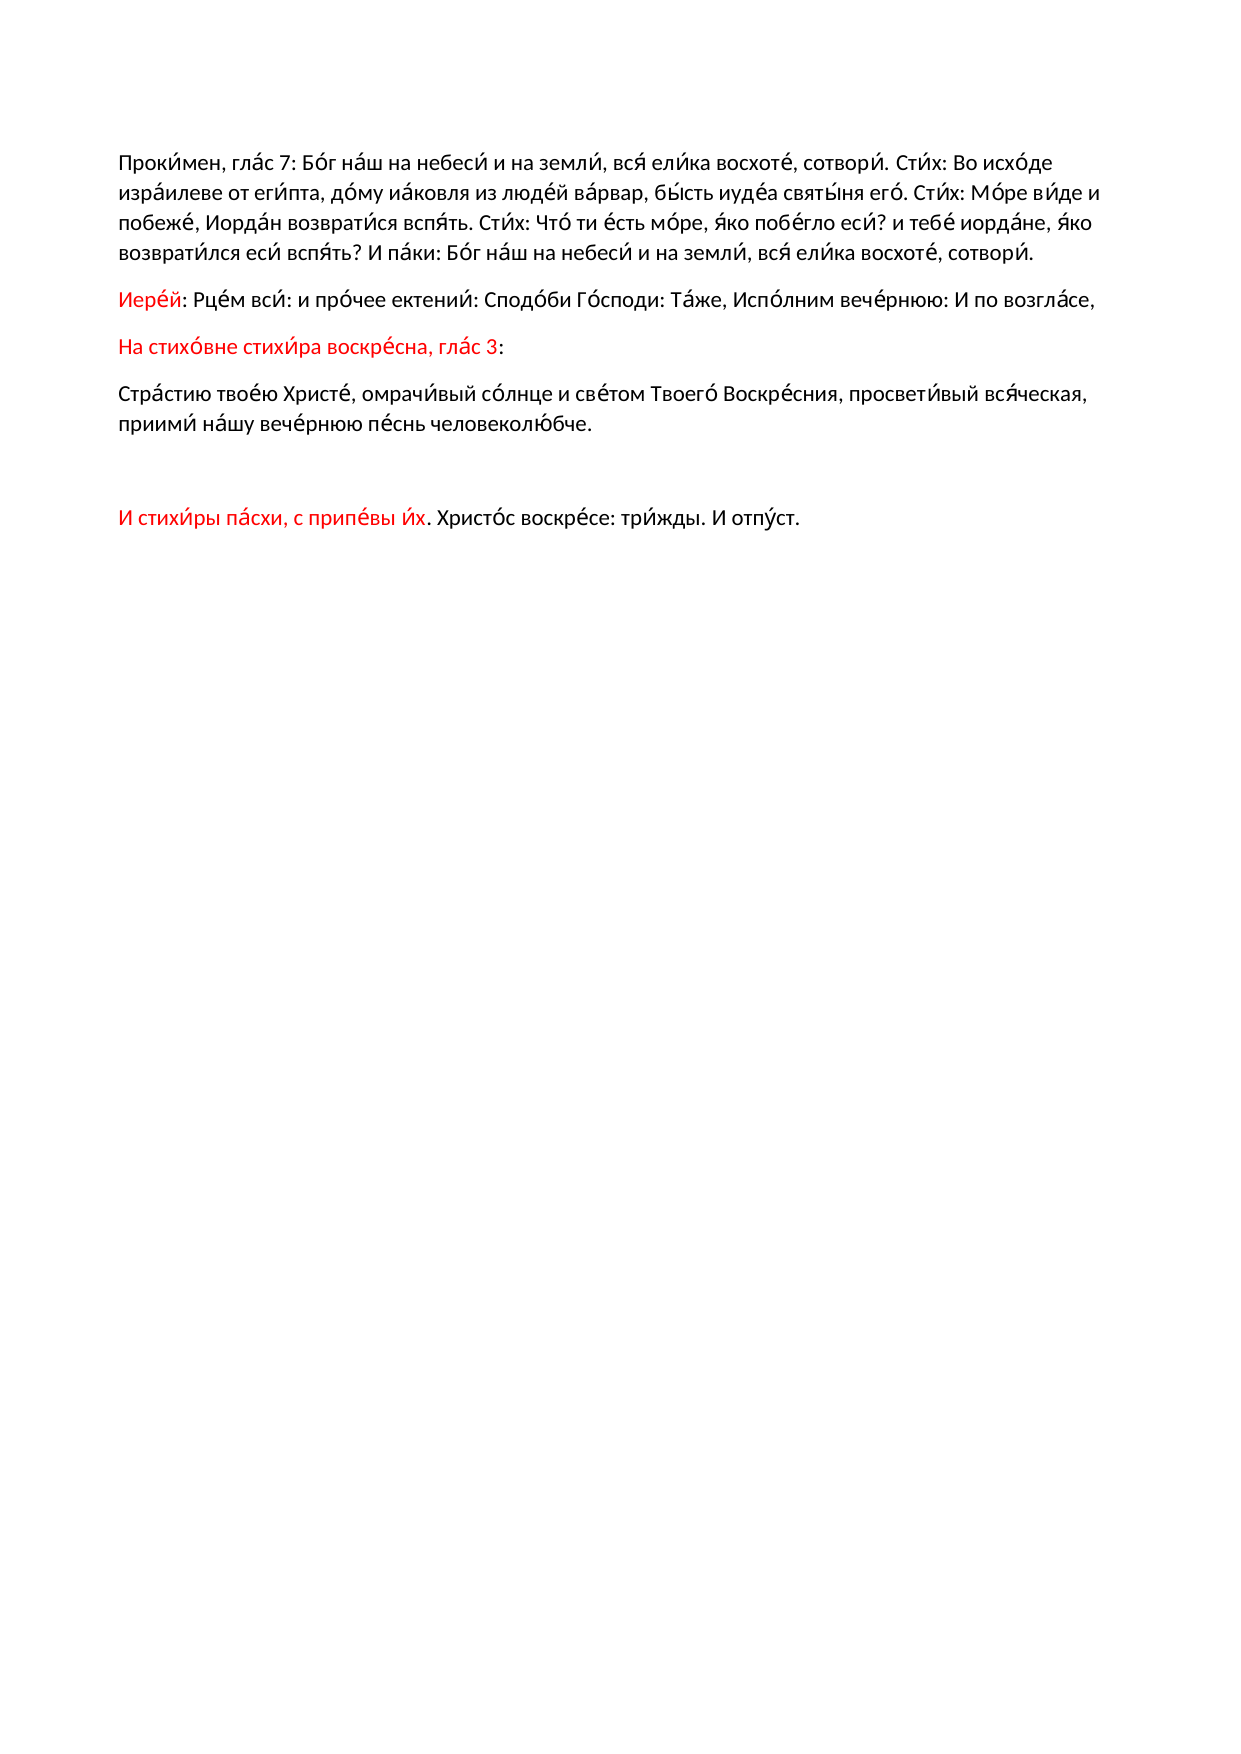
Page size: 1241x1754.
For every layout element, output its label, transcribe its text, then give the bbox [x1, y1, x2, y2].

text Проки́мен, гла́с 7: Бо́г на́ш на небеси́ и на земли́, вся́ ели́ка восхоте́, сотвори́. Сти́х: Во исхо́де изра́илеве от еги́пта, до́му иа́ковля из люде́й ва́рвар, бы́сть иуде́а святы́ня его́. Сти́х: Мо́ре ви́де и побеже́, Иорда́н возврати́ся вспя́ть. Сти́х: Что́ ти е́сть мо́ре, я́ко побе́гло еси́? и тебе́ иорда́не, я́ко возврати́лся еси́ вспя́ть? И па́ки: Бо́г на́ш на небеси́ и на земли́, вся́ ели́ка восхоте́, сотвори́. [118, 148, 1122, 266]
text Стра́стию твое́ю Христе́, омрачи́вый со́лнце и све́том Твоего́ Воскре́сния, просвети́вый вся́ческая, приими́ на́шу вече́рнюю пе́снь человеколю́бче. [118, 379, 1122, 437]
text И стихи́ры па́схи, с припе́вы и́х. Христо́с воскре́се: три́жды. И отпу́ст. [118, 503, 1122, 531]
text На стихо́вне стихи́ра воскре́сна, гла́с 3: [118, 332, 1122, 360]
text Иере́й: Рце́м вси́: и про́чее ектении́: Сподо́би Го́споди: Та́же, Испо́лним вече́рнюю: И по возгла́се, [118, 285, 1122, 313]
